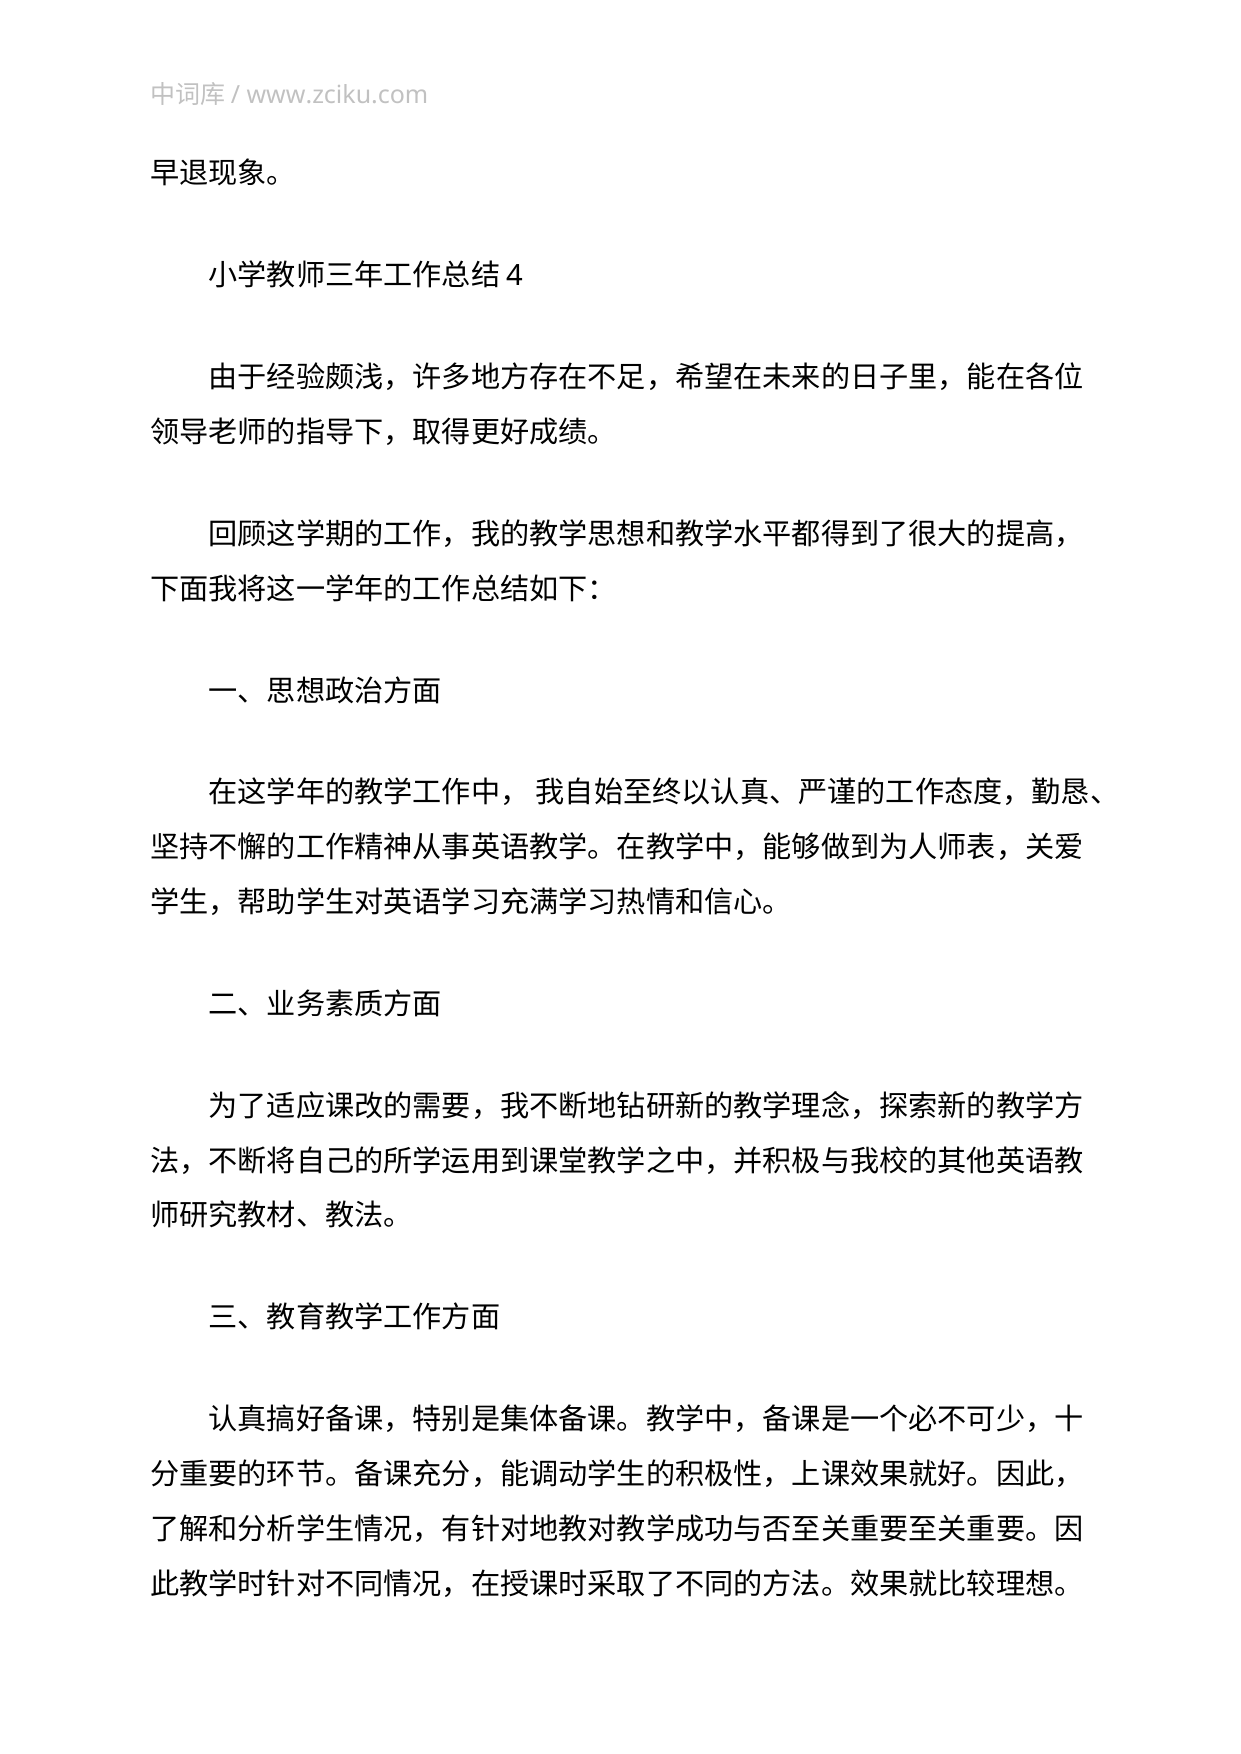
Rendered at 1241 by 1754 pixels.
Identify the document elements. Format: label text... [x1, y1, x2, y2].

text 小学教师三年工作总结4 [150, 252, 1090, 294]
text 回顾这学期的工作，我的教学思想和教学水平都得到了很大的提高，下面我将这一学年的工作总结如下： [150, 510, 1090, 608]
text 一、思想政治方面 [150, 667, 1090, 709]
text 在这学年的教学工作中， 我自始至终以认真、严谨的工作态度，勤恳、坚持不懈的工作精神从事英语教学。在教学中，能够做到为人师表，关爱学生，帮助学生对英语学习充满学习热情和信心。 [150, 769, 1090, 921]
text 三、教育教学工作方面 [150, 1294, 1090, 1336]
text 为了适应课改的需要，我不断地钻研新的教学理念，探索新的教学方法，不断将自己的所学运用到课堂教学之中，并积极与我校的其他英语教师研究教材、教法。 [150, 1082, 1090, 1234]
text 二、业务素质方面 [150, 980, 1090, 1023]
text 认真搞好备课，特别是集体备课。教学中，备课是一个必不可少，十分重要的环节。备课充分，能调动学生的积极性，上课效果就好。因此，了解和分析学生情况，有针对地教对教学成功与否至关重要至关重要。因此教学时针对不同情况，在授课时采取了不同的方法。效果就比较理想。 [150, 1396, 1090, 1602]
text 由于经验颇浅，许多地方存在不足，希望在未来的日子里，能在各位领导老师的指导下，取得更好成绩。 [150, 354, 1090, 451]
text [150, 150, 1090, 192]
